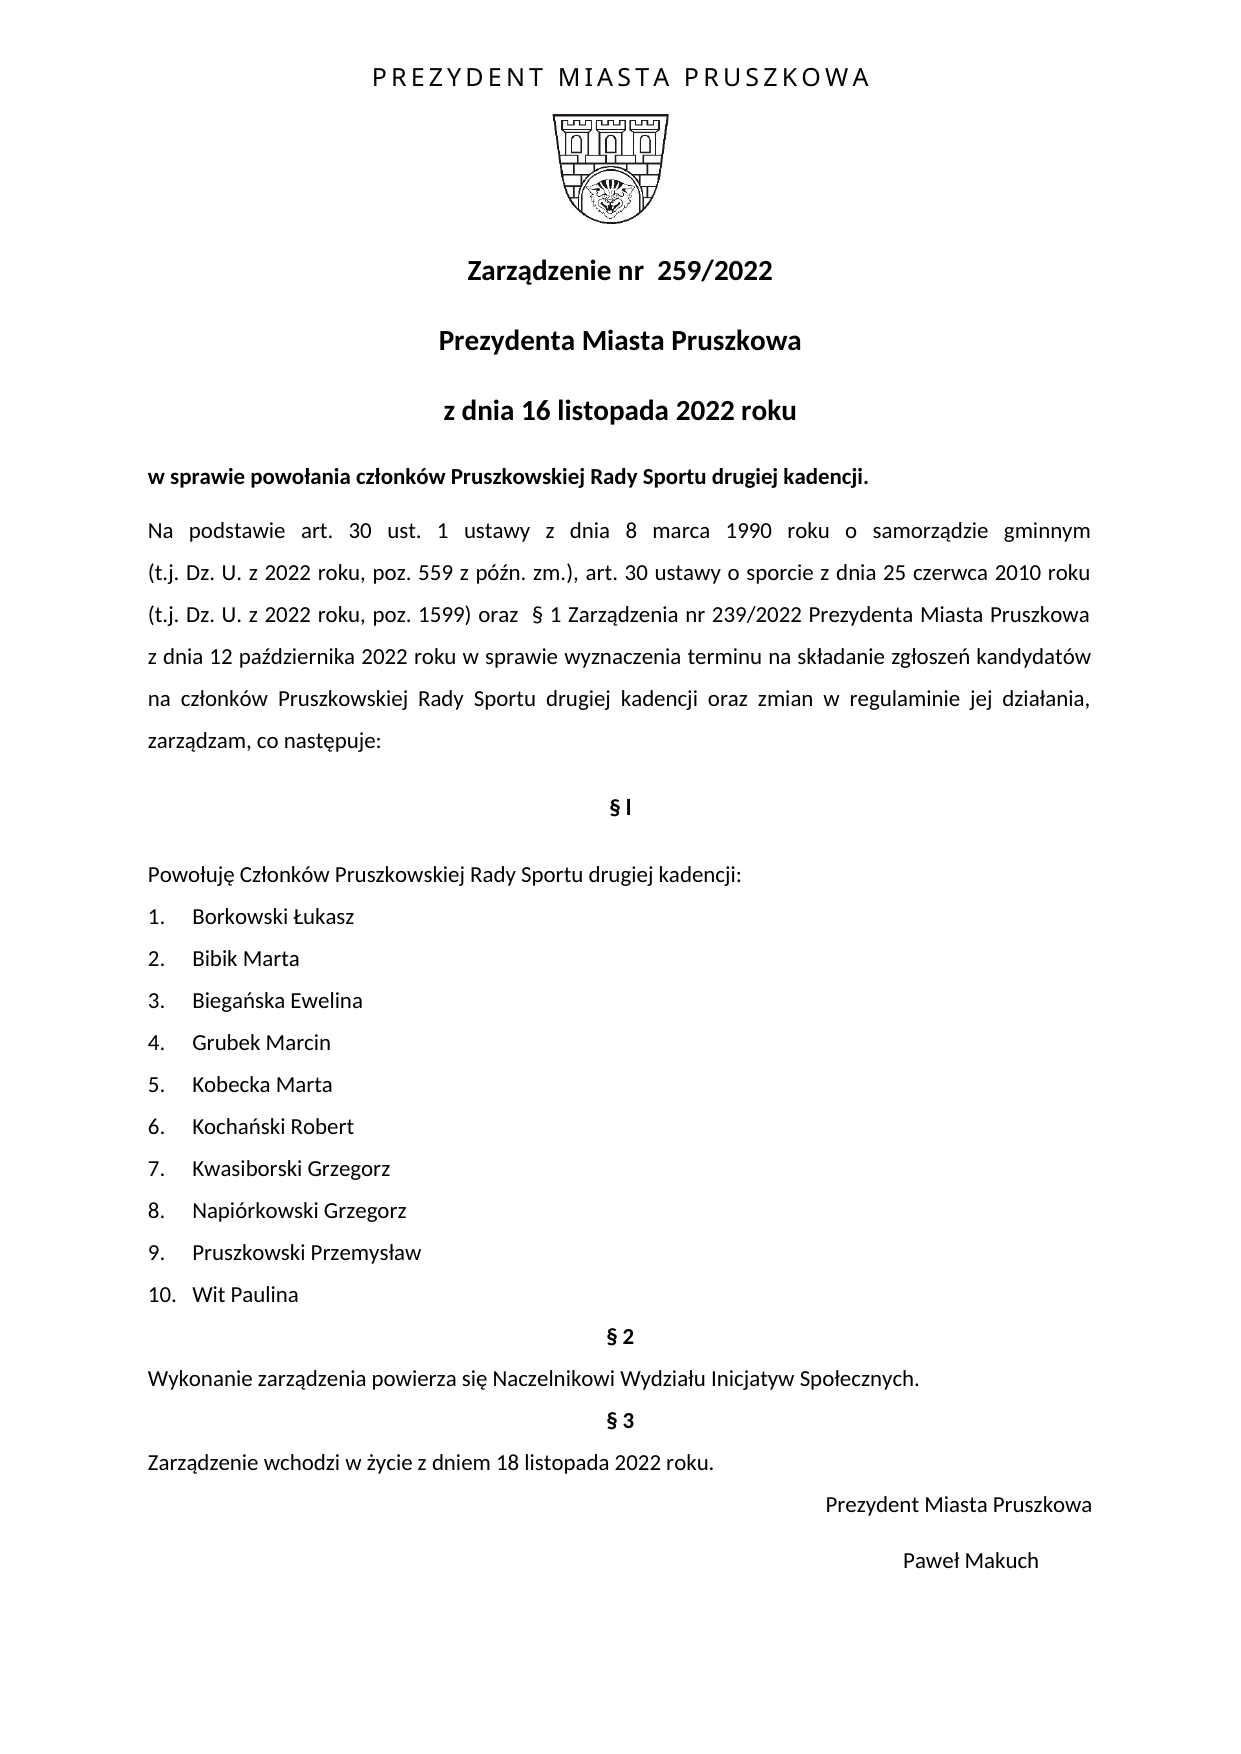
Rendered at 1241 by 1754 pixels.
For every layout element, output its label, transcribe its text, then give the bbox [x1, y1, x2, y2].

picture [552, 114, 669, 224]
list Wit Paulina [148, 1280, 1093, 1308]
text w sprawie powołania członków Pruszkowskiej Rady Sportu drugiej kadencji. [148, 462, 1093, 490]
text Prezydent Miasta Pruszkowa [148, 1490, 1093, 1518]
text § 3 [148, 1406, 1093, 1434]
list Kochański Robert [148, 1112, 1093, 1140]
list Bibik Marta [148, 944, 1093, 972]
list Biegańska Ewelina [148, 986, 1093, 1014]
list Kwasiborski Grzegorz [148, 1154, 1093, 1182]
text Prezydent Miasta Pruszkowa [148, 59, 1093, 93]
subtitle Zarządzenie nr 259/2022 [148, 252, 1093, 287]
text § l [148, 793, 1093, 821]
text Na podstawie art. 30 ust. 1 ustawy z dnia 8 marca 1990 roku o samorządzie gminnym (t.j. Dz. U. z 2022 roku, poz. 559 z późn. zm.), art. 30 ustawy o sporcie z dnia 25 czerwca 2010 roku (t.j. Dz. U. z 2022 roku, poz. 1599) oraz § 1 Zarządzenia nr 239/2022 Prezydenta Miasta Pruszkowa z dnia 12 października 2022 roku w sprawie wyznaczenia terminu na składanie zgłoszeń kandydatów na członków Pruszkowskiej Rady Sportu drugiej kadencji oraz zmian w regulaminie jej działania, zarządzam, co następuje: [148, 516, 1093, 754]
list Grubek Marcin [148, 1028, 1093, 1056]
text Zarządzenie wchodzi w życie z dniem 18 listopada 2022 roku. [148, 1448, 1093, 1476]
list Pruszkowski Przemysław [148, 1238, 1093, 1266]
text § 2 [148, 1322, 1093, 1350]
list Borkowski Łukasz [148, 902, 1093, 930]
text Powołuję Członków Pruszkowskiej Rady Sportu drugiej kadencji: [148, 860, 1093, 888]
text Paweł Makuch [148, 1546, 1093, 1574]
list Kobecka Marta [148, 1070, 1093, 1098]
list Napiórkowski Grzegorz [148, 1196, 1093, 1224]
text Wykonanie zarządzenia powierza się Naczelnikowi Wydziału Inicjatyw Społecznych. [148, 1364, 1093, 1392]
subtitle Prezydenta Miasta Pruszkowa [148, 322, 1093, 357]
subtitle z dnia 16 listopada 2022 roku [148, 392, 1093, 427]
